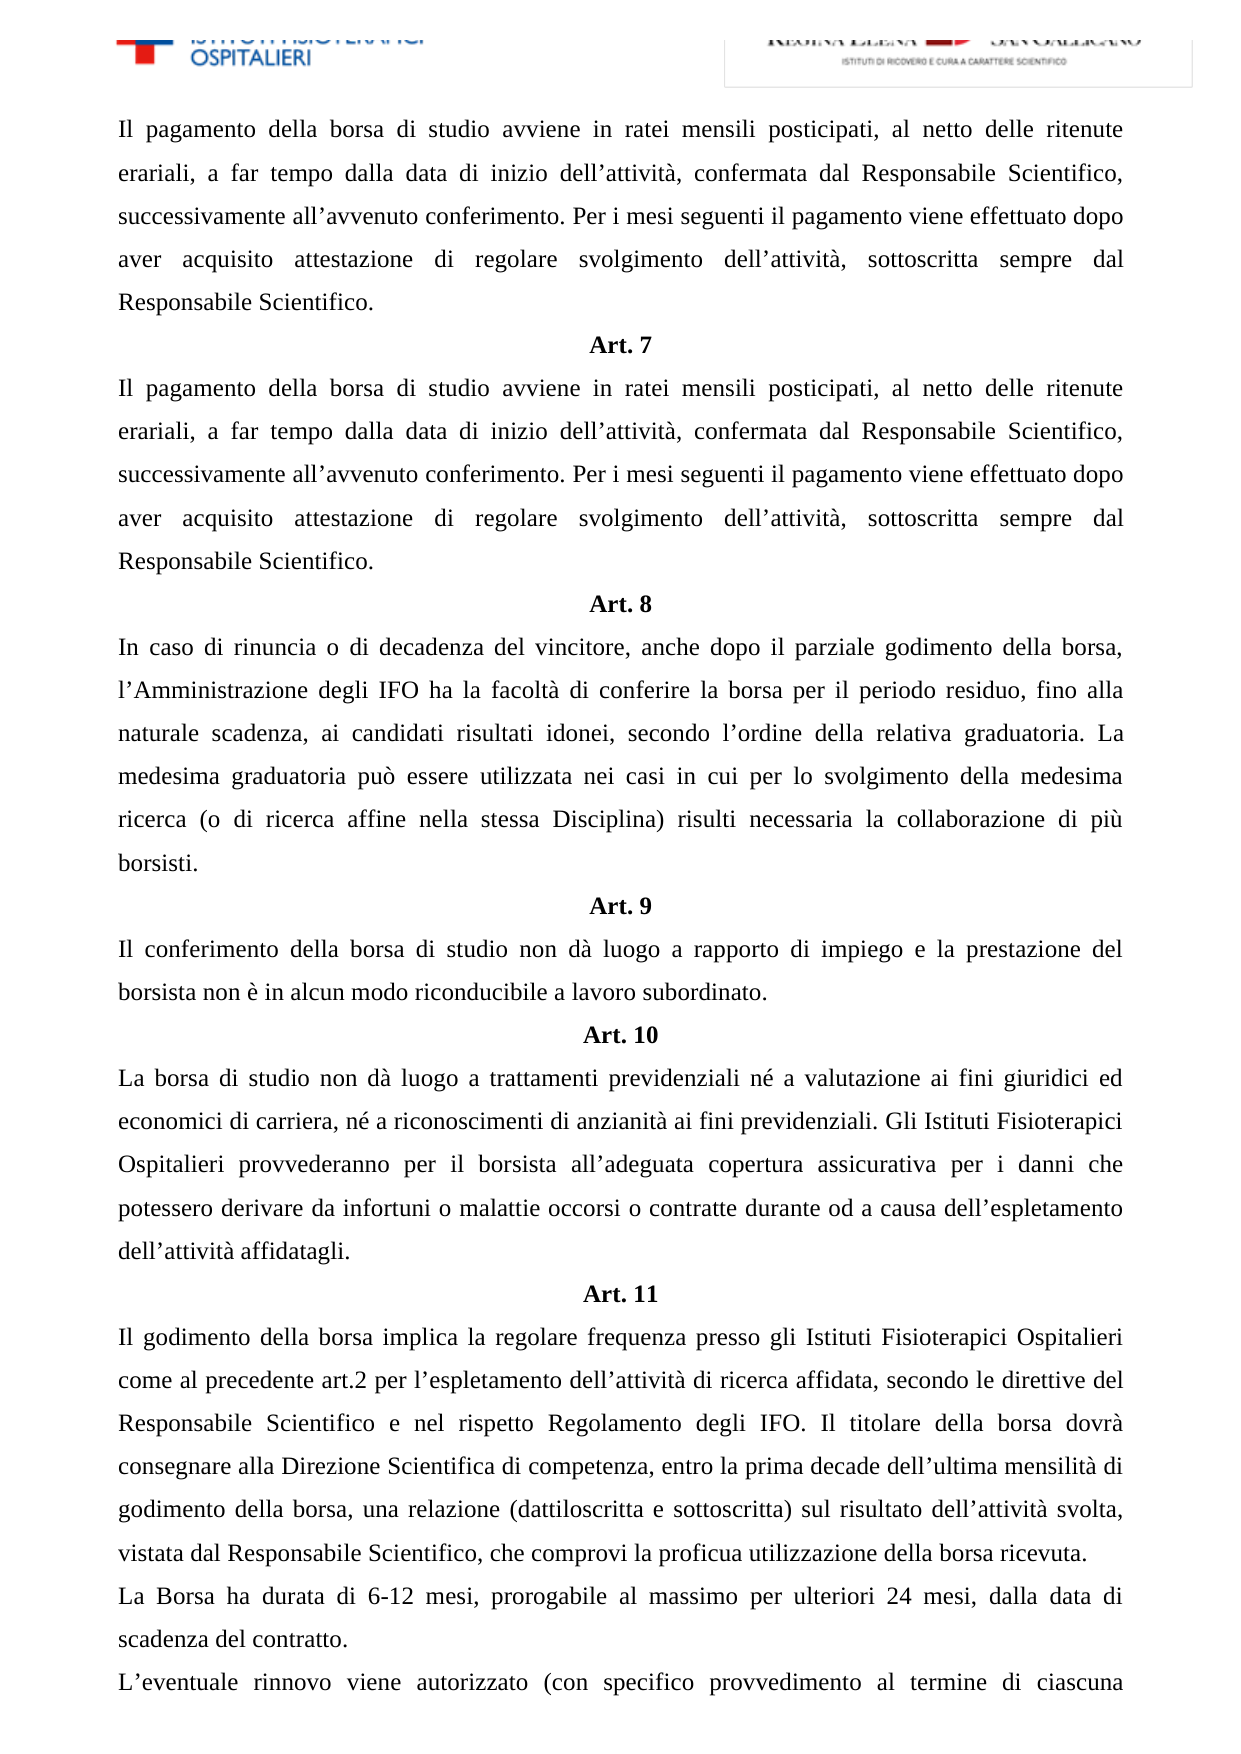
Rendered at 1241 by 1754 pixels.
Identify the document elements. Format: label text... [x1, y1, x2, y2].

text Il conferimento della borsa di studio non dà luogo a rapporto di impiego e la prestazione del borsista non è in alcun modo riconducibile a lavoro subordinato. [118, 934, 1126, 1006]
text Il pagamento della borsa di studio avviene in ratei mensili posticipati, al netto delle ritenute erariali, a far tempo dalla data di inizio dell’attività, confermata dal Responsabile Scientifico, successivamente all’avvenuto conferimento. Per i mesi seguenti il pagamento viene effettuato dopo aver acquisito attestazione di regolare svolgimento dell’attività, sottoscritta sempre dal Responsabile Scientifico. [118, 114, 1126, 316]
text Il godimento della borsa implica la regolare frequenza presso gli Istituti Fisioterapici Ospitalieri come al precedente art.2 per l’espletamento dell’attività di ricerca affidata, secondo le direttive del Responsabile Scientifico e nel rispetto Regolamento degli IFO. Il titolare della borsa dovrà consegnare alla Direzione Scientifica di competenza, entro la prima decade dell’ultima mensilità di godimento della borsa, una relazione (dattiloscritta e sottoscritta) sul risultato dell’attività svolta, vistata dal Responsabile Scientifico, che comprovi la proficua utilizzazione della borsa ricevuta. [118, 1322, 1126, 1566]
text La Borsa ha durata di 6-12 mesi, prorogabile al massimo per ulteriori 24 mesi, dalla data di scadenza del contratto. [118, 1581, 1126, 1653]
picture [106, 40, 1194, 89]
text Art. 10 [118, 1020, 1123, 1049]
text Il pagamento della borsa di studio avviene in ratei mensili posticipati, al netto delle ritenute erariali, a far tempo dalla data di inizio dell’attività, confermata dal Responsabile Scientifico, successivamente all’avvenuto conferimento. Per i mesi seguenti il pagamento viene effettuato dopo aver acquisito attestazione di regolare svolgimento dell’attività, sottoscritta sempre dal Responsabile Scientifico. [118, 373, 1126, 574]
text Art. 7 [118, 330, 1123, 359]
text La borsa di studio non dà luogo a trattamenti previdenziali né a valutazione ai fini giuridici ed economici di carriera, né a riconoscimenti di anzianità ai fini previdenziali. Gli Istituti Fisioterapici Ospitalieri provvederanno per il borsista all’adeguata copertura assicurativa per i danni che potessero derivare da infortuni o malattie occorsi o contratte durante od a causa dell’espletamento dell’attività affidatagli. [118, 1063, 1126, 1264]
text Art. 8 [118, 589, 1123, 618]
text Art. 11 [118, 1279, 1123, 1308]
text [118, 1667, 1126, 1696]
text Art. 9 [118, 891, 1123, 919]
text In caso di rinuncia o di decadenza del vincitore, anche dopo il parziale godimento della borsa, l’Amministrazione degli IFO ha la facoltà di conferire la borsa per il periodo residuo, fino alla naturale scadenza, ai candidati risultati idonei, secondo l’ordine della relativa graduatoria. La medesima graduatoria può essere utilizzata nei casi in cui per lo svolgimento della medesima ricerca (o di ricerca affine nella stessa Disciplina) risulti necessaria la collaborazione di più borsisti. [118, 632, 1126, 876]
